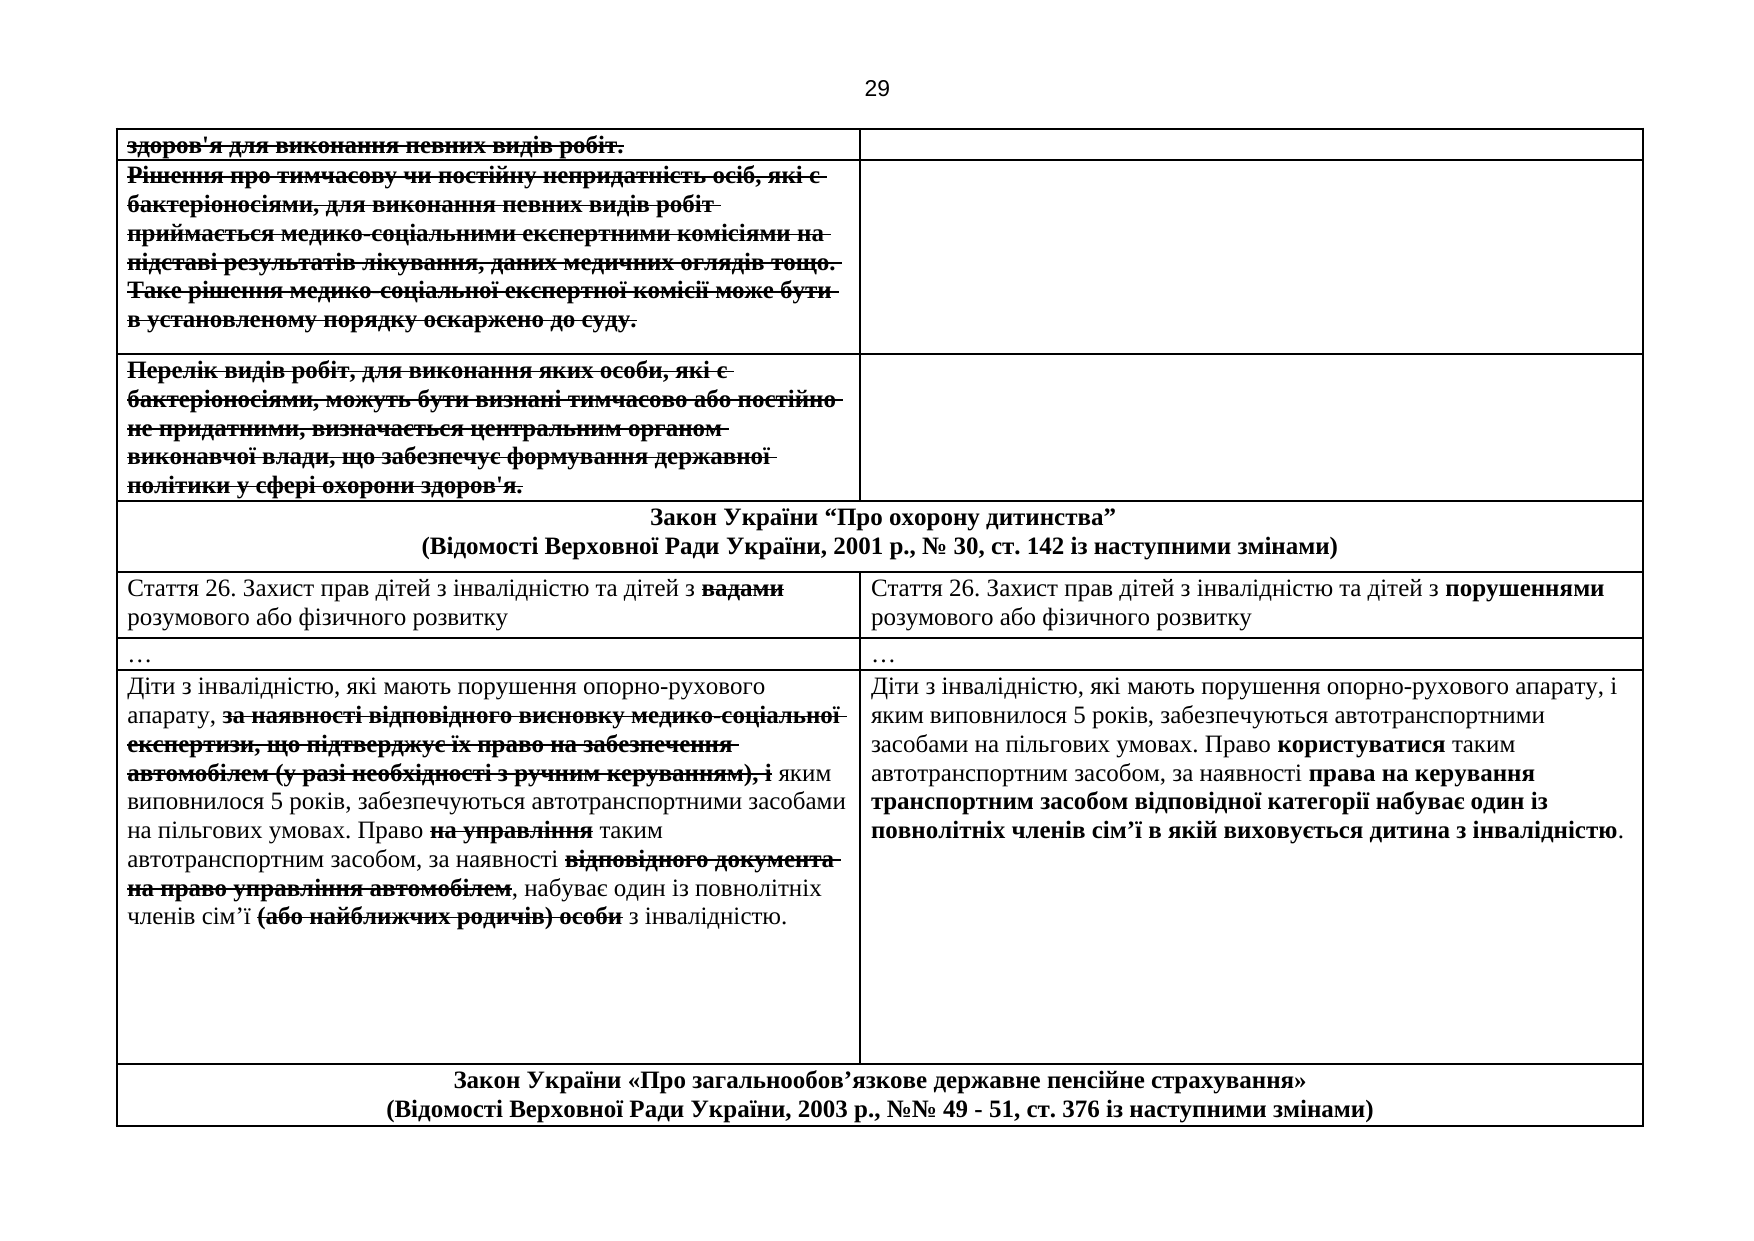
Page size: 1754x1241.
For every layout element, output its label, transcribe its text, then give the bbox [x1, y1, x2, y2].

table_cell [861, 355, 1642, 500]
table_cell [118, 130, 859, 158]
table_cell Закон України “Про охорону дитинства” (Відомості Верховної Ради України, 2001 р., № 30, ст. 142 із наступними змінами) [118, 502, 1642, 571]
table_cell Рішення про тимчасову чи постійну непридатність осіб, які є бактеріоносіями, для виконання певних видів робіт приймається медико-соціальними експертними комісіями на підставі результатів лікування, даних медичних оглядів тощо. Таке рішення медико-соціальної експертної комісії може бути в установленому порядку оскаржено до суду. [118, 161, 859, 353]
table_cell Стаття 26. Захист прав дітей з інвалідністю та дітей з вадами розумового або фізичного розвитку [118, 573, 859, 637]
table_cell Діти з інвалідністю, які мають порушення опорно-рухового апарату, за наявності відповідного висновку медико-соціальної експертизи, що підтверджує їх право на забезпечення автомобілем (у разі необхідності з ручним керуванням), і яким виповнилося 5 років, забезпечуються автотранспортними засобами на пільгових умовах. Право на управління таким автотранспортним засобом, за наявності відповідного документа на право управління автомобілем, набуває один із повнолітніх членів сім’ї (або найближчих родичів) особи з інвалідністю. [118, 671, 859, 1063]
table_cell … [861, 639, 1642, 669]
table_cell [861, 161, 1642, 353]
table_cell Діти з інвалідністю, які мають порушення опорно-рухового апарату, і яким виповнилося 5 років, забезпечуються автотранспортними засобами на пільгових умовах. Право користуватися таким автотранспортним засобом, за наявності права на керування транспортним засобом відповідної категорії набуває один із повнолітніх членів сім’ї в якій виховується дитина з інвалідністю. [861, 671, 1642, 1063]
table_cell [861, 130, 1642, 158]
table_cell Закон України «Про загальнообов’язкове державне пенсійне страхування» (Відомості Верховної Ради України, 2003 р., №№ 49 - 51, ст. 376 із наступними змінами) [118, 1065, 1642, 1125]
table_cell … [118, 639, 859, 669]
table_cell Перелік видів робіт, для виконання яких особи, які є бактеріоносіями, можуть бути визнані тимчасово або постійно не придатними, визначається центральним органом виконавчої влади, що забезпечує формування державної політики у сфері охорони здоров'я. [118, 355, 859, 500]
table_cell Стаття 26. Захист прав дітей з інвалідністю та дітей з порушеннями розумового або фізичного розвитку [861, 573, 1642, 637]
